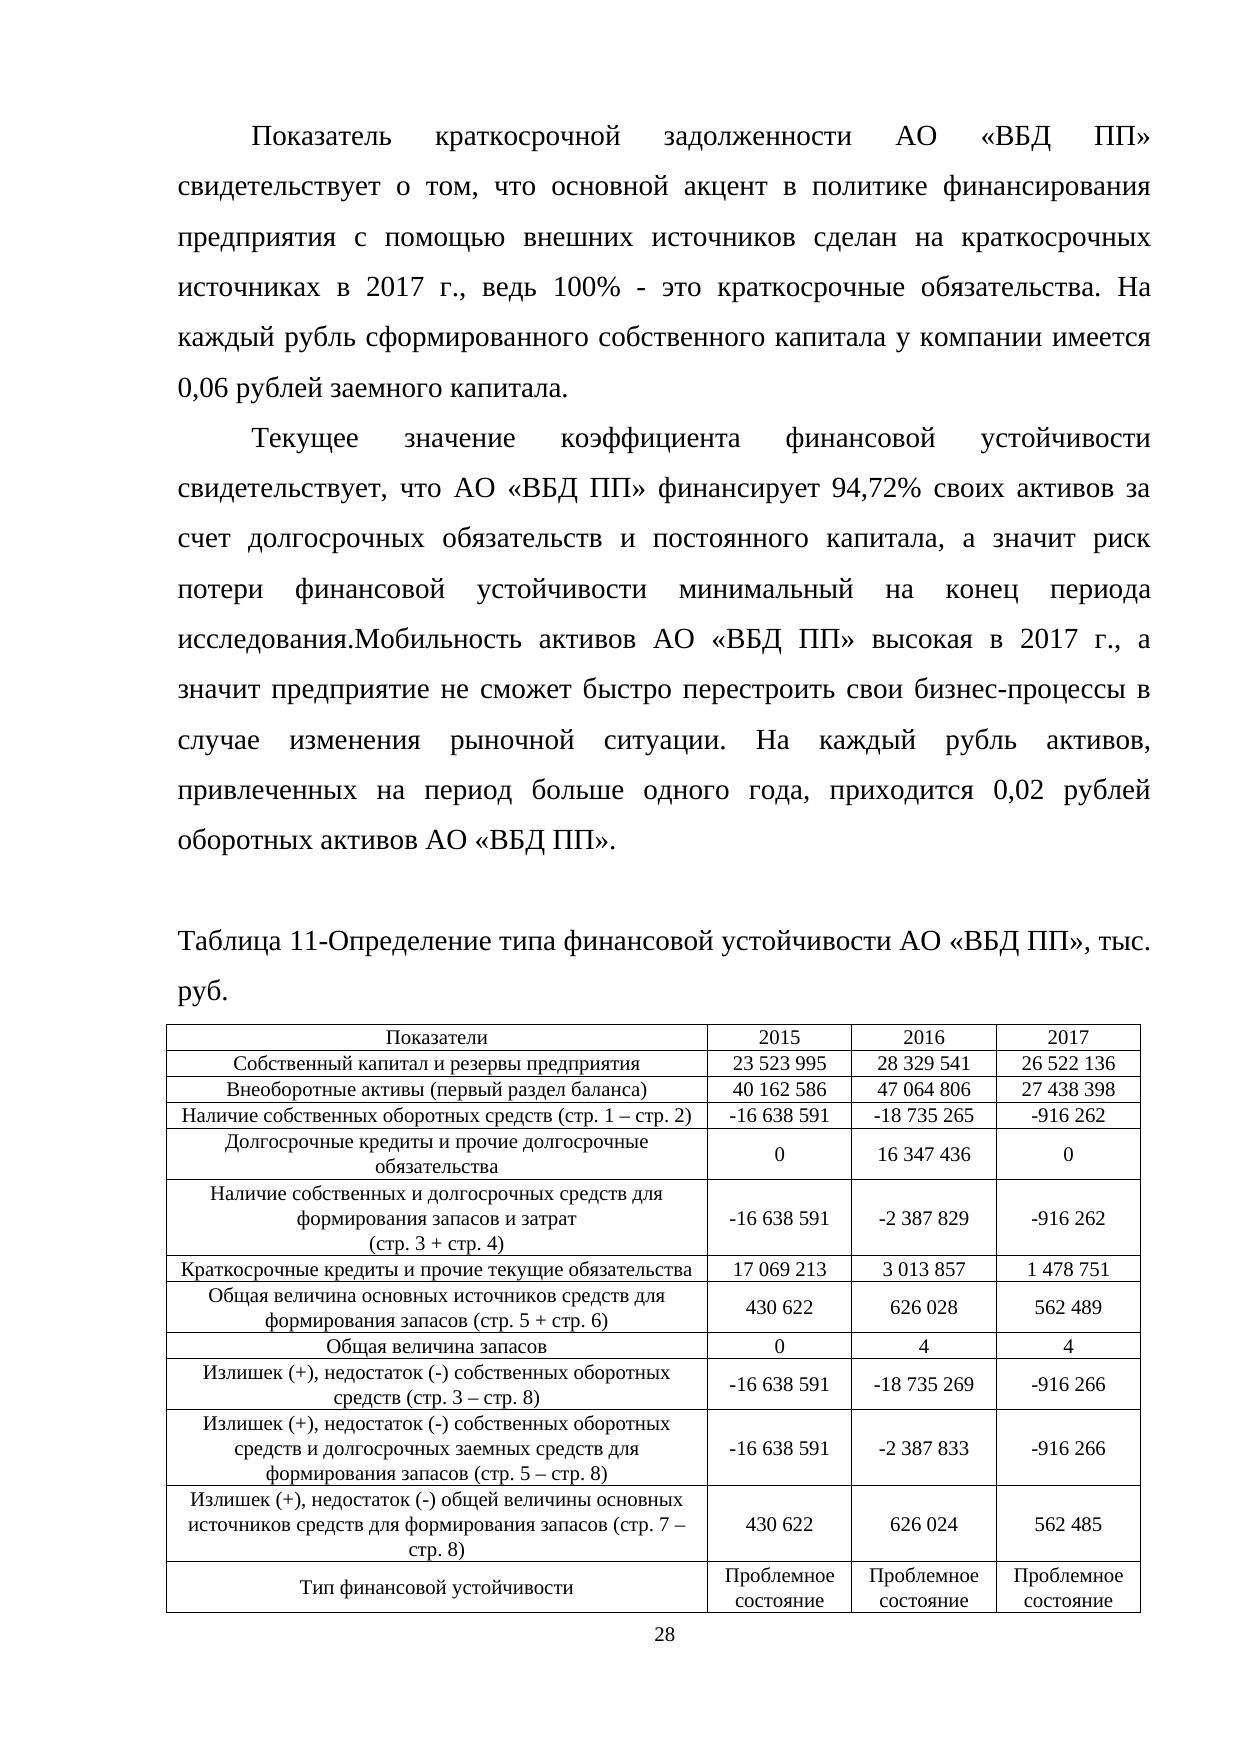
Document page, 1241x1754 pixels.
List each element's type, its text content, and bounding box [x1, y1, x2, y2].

table_cell -916 262 [997, 1103, 1140, 1128]
table_cell 0 [708, 1333, 851, 1358]
table_cell 3 013 857 [852, 1256, 996, 1281]
table_cell Проблемное состояние [852, 1562, 996, 1612]
table_cell 28 329 541 [852, 1051, 996, 1076]
table_header 2015 [708, 1025, 851, 1050]
table_cell Проблемное состояние [708, 1562, 851, 1612]
table_cell Общая величина основных источников средств для формирования запасов (стр. 5 + стр. 6) [167, 1282, 707, 1332]
text Показатель краткосрочной задолженности АО «ВБД ПП» свидетельствует о том, что основной акцент в политике финансирования предприятия с помощью внешних источников сделан на краткосрочных источниках в 2017 г., ведь 100% - это краткосрочные обязательства. На каждый рубль сформированного собственного капитала у компании имеется 0,06 рублей заемного капитала. [177, 118, 1152, 403]
table_cell Излишек (+), недостаток (-) собственных оборотных средств (стр. 3 – стр. 8) [167, 1359, 707, 1409]
table_cell -16 638 591 [708, 1410, 851, 1485]
table_cell -18 735 269 [852, 1359, 996, 1409]
table_cell Тип финансовой устойчивости [167, 1562, 707, 1612]
table_cell 626 024 [852, 1486, 996, 1561]
table_cell Краткосрочные кредиты и прочие текущие обязательства [167, 1256, 707, 1281]
table_cell -916 262 [997, 1180, 1140, 1255]
table_cell 23 523 995 [708, 1051, 851, 1076]
table_cell 430 622 [708, 1486, 851, 1561]
table_cell 27 438 398 [997, 1077, 1140, 1102]
table_cell Наличие собственных и долгосрочных средств для формирования запасов и затрат (стр. 3 + стр. 4) [167, 1180, 707, 1255]
table_cell Излишек (+), недостаток (-) общей величины основных источников средств для формирования запасов (стр. 7 – стр. 8) [167, 1486, 707, 1561]
table_cell 47 064 806 [852, 1077, 996, 1102]
table_cell 17 069 213 [708, 1256, 851, 1281]
table_cell 4 [997, 1333, 1140, 1358]
table_cell Общая величина запасов [167, 1333, 707, 1358]
table_cell -2 387 833 [852, 1410, 996, 1485]
table_cell -18 735 265 [852, 1103, 996, 1128]
table_cell -2 387 829 [852, 1180, 996, 1255]
table_cell 0 [708, 1129, 851, 1179]
table_header Показатели [167, 1025, 707, 1050]
table_cell 26 522 136 [997, 1051, 1140, 1076]
table_cell 16 347 436 [852, 1129, 996, 1179]
table_cell 562 485 [997, 1486, 1140, 1561]
table_header 2016 [852, 1025, 996, 1050]
table_cell -916 266 [997, 1410, 1140, 1485]
table_cell 4 [852, 1333, 996, 1358]
table_cell -916 266 [997, 1359, 1140, 1409]
table_cell Излишек (+), недостаток (-) собственных оборотных средств и долгосрочных заемных средств для формирования запасов (стр. 5 – стр. 8) [167, 1410, 707, 1485]
table_cell Внеоборотные активы (первый раздел баланса) [167, 1077, 707, 1102]
table_cell 40 162 586 [708, 1077, 851, 1102]
table_header 2017 [997, 1025, 1140, 1050]
table_cell -16 638 591 [708, 1180, 851, 1255]
table_cell 430 622 [708, 1282, 851, 1332]
table_cell Наличие собственных оборотных средств (стр. 1 – стр. 2) [167, 1103, 707, 1128]
table_cell -16 638 591 [708, 1359, 851, 1409]
text Таблица 11-Определение типа финансовой устойчивости АО «ВБД ПП», тыс. руб. [177, 923, 1152, 1007]
table_cell -16 638 591 [708, 1103, 851, 1128]
table_cell Собственный капитал и резервы предприятия [167, 1051, 707, 1076]
table_cell 562 489 [997, 1282, 1140, 1332]
table_cell Долгосрочные кредиты и прочие долгосрочные обязательства [167, 1129, 707, 1179]
table_cell Проблемное состояние [997, 1562, 1140, 1612]
table_cell 1 478 751 [997, 1256, 1140, 1281]
text Текущее значение коэффициента финансовой устойчивости свидетельствует, что АО «ВБД ПП» финансирует 94,72% своих активов за счет долгосрочных обязательств и постоянного капитала, а значит риск потери финансовой устойчивости минимальный на конец периода исследования.Мобильность активов АО «ВБД ПП» высокая в 2017 г., а значит предприятие не сможет быстро перестроить свои бизнес-процессы в случае изменения рыночной ситуации. На каждый рубль активов, привлеченных на период больше одного года, приходится 0,02 рублей оборотных активов АО «ВБД ПП». [177, 420, 1152, 856]
table_cell 0 [997, 1129, 1140, 1179]
table_cell 626 028 [852, 1282, 996, 1332]
